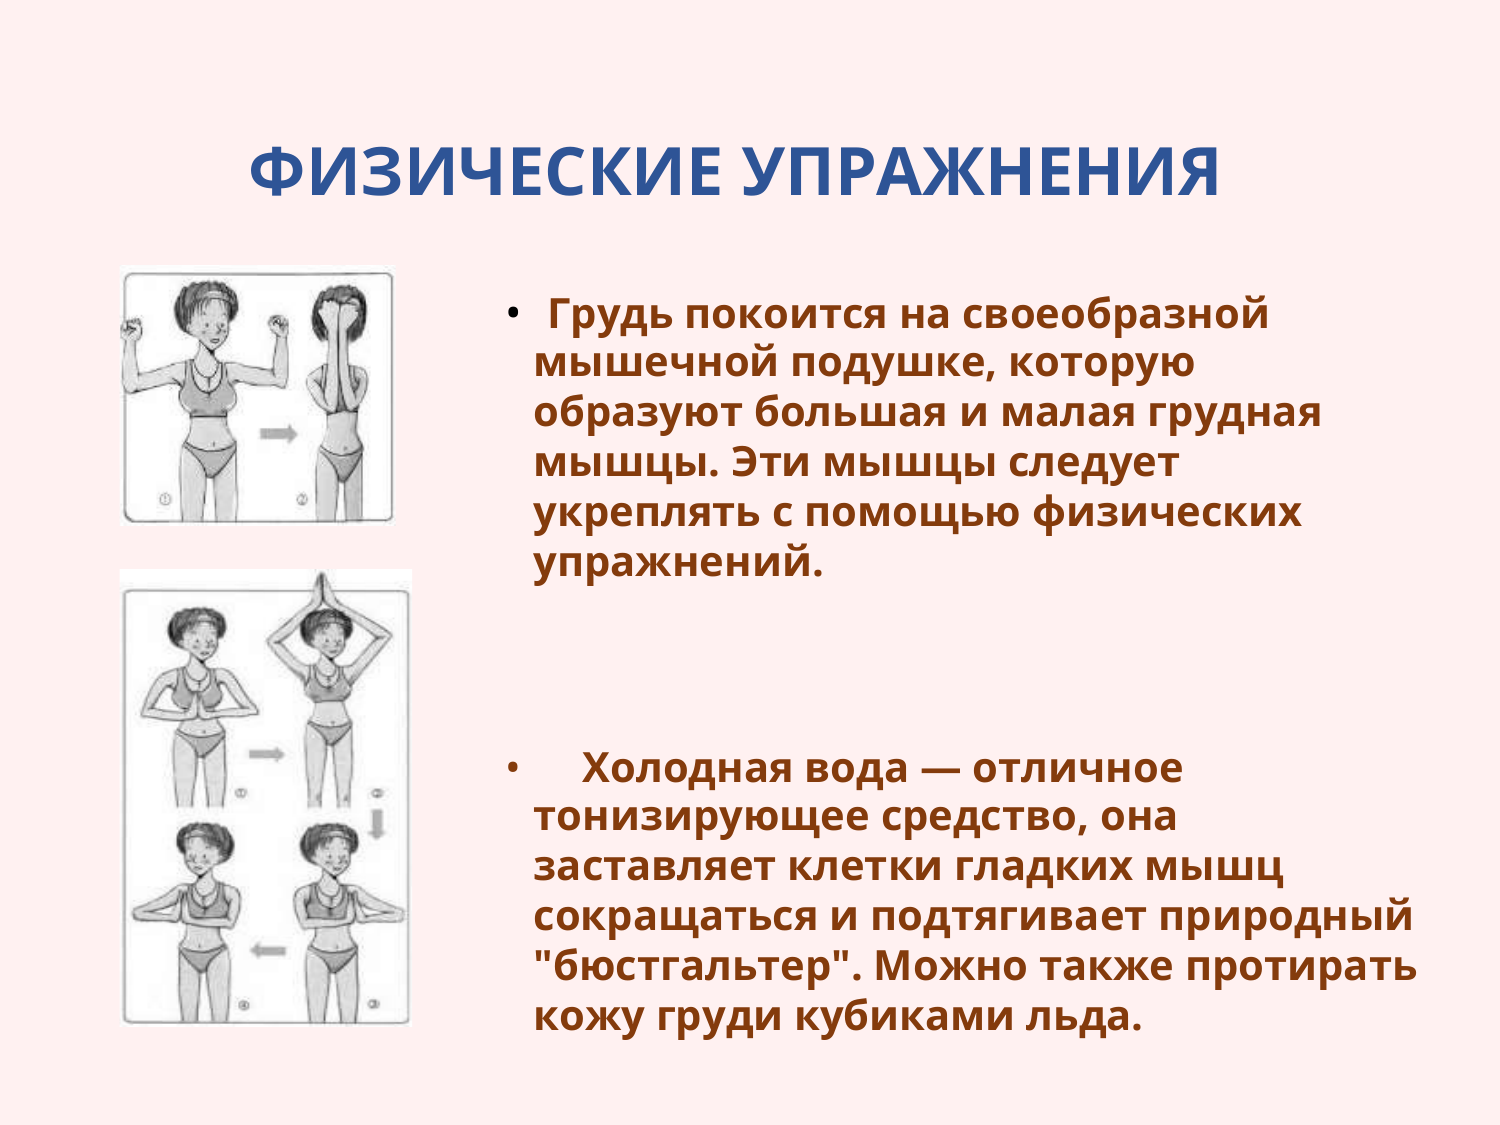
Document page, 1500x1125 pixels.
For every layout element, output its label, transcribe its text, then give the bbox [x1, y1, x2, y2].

list Холодная вода — отличное тонизирующее средство, она заставляет клетки гладких мышц сокращаться и подтягивает природный "бюстгальтер". Можно также протирать кожу груди кубиками льда. [505, 743, 1424, 1043]
subtitle ФИЗИЧЕСКИЕ УПРАЖНЕНИЯ [192, 124, 1279, 215]
picture [119, 265, 396, 526]
list Грудь покоится на своеобразной мышечной подушке, которую образуют большая и малая грудная мышцы. Эти мышцы следует укреплять с помощью физических упражнений. [505, 286, 1408, 588]
picture [119, 569, 413, 1027]
